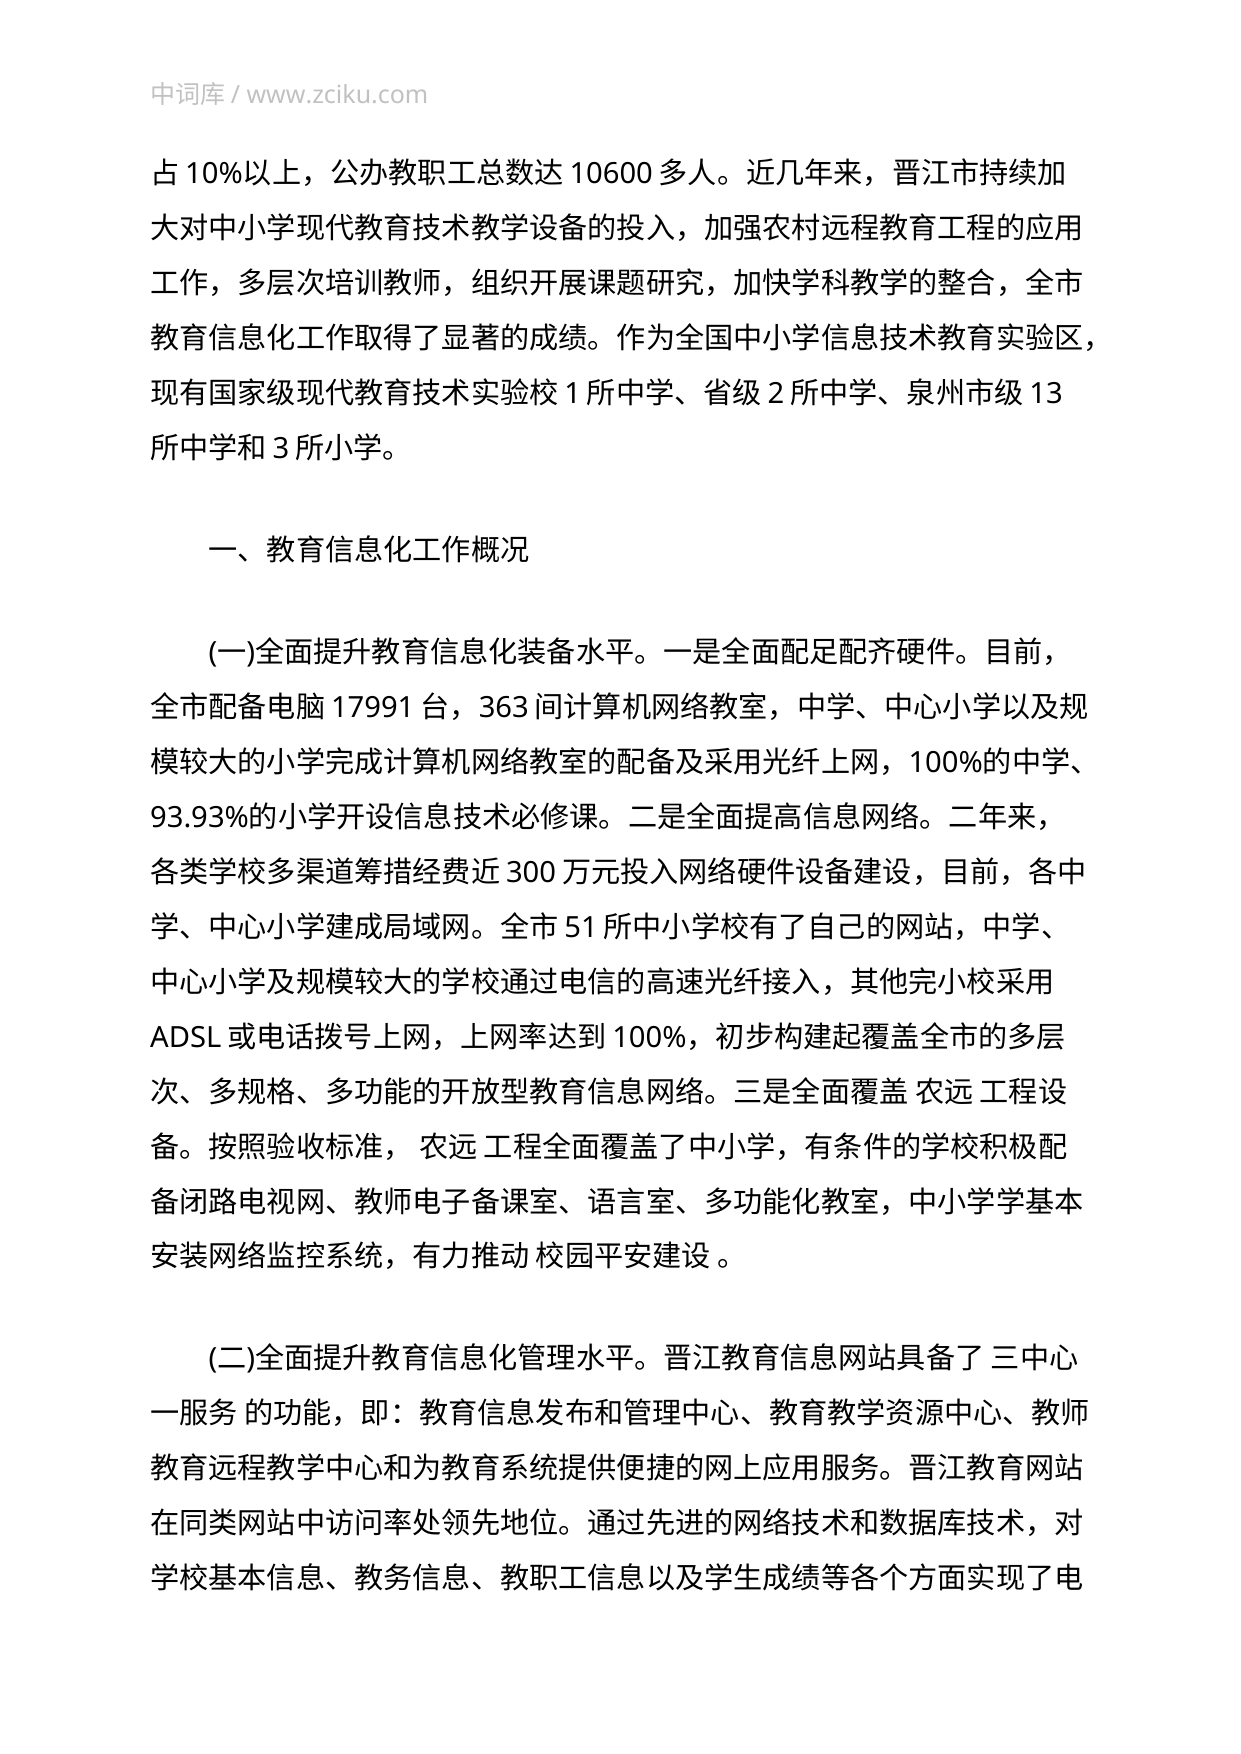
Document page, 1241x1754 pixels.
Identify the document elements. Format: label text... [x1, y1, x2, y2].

text 一、教育信息化工作概况 [150, 527, 1090, 569]
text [150, 150, 1090, 467]
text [150, 1335, 1090, 1597]
text (一)全面提升教育信息化装备水平。一是全面配足配齐硬件。目前，全市配备电脑17991台，363间计算机网络教室，中学、中心小学以及规模较大的小学完成计算机网络教室的配备及采用光纤上网，100%的中学、93.93%的小学开设信息技术必修课。二是全面提高信息网络。二年来，各类学校多渠道筹措经费近300万元投入网络硬件设备建设，目前，各中学、中心小学建成局域网。全市51所中小学校有了自己的网站，中学、中心小学及规模较大的学校通过电信的高速光纤接入，其他完小校采用ADSL或电话拨号上网，上网率达到100%，初步构建起覆盖全市的多层次、多规格、多功能的开放型教育信息网络。三是全面覆盖 农远 工程设备。按照验收标准， 农远 工程全面覆盖了中小学，有条件的学校积极配备闭路电视网、教师电子备课室、语言室、多功能化教室，中小学学基本安装网络监控系统，有力推动 校园平安建设 。 [150, 628, 1090, 1275]
